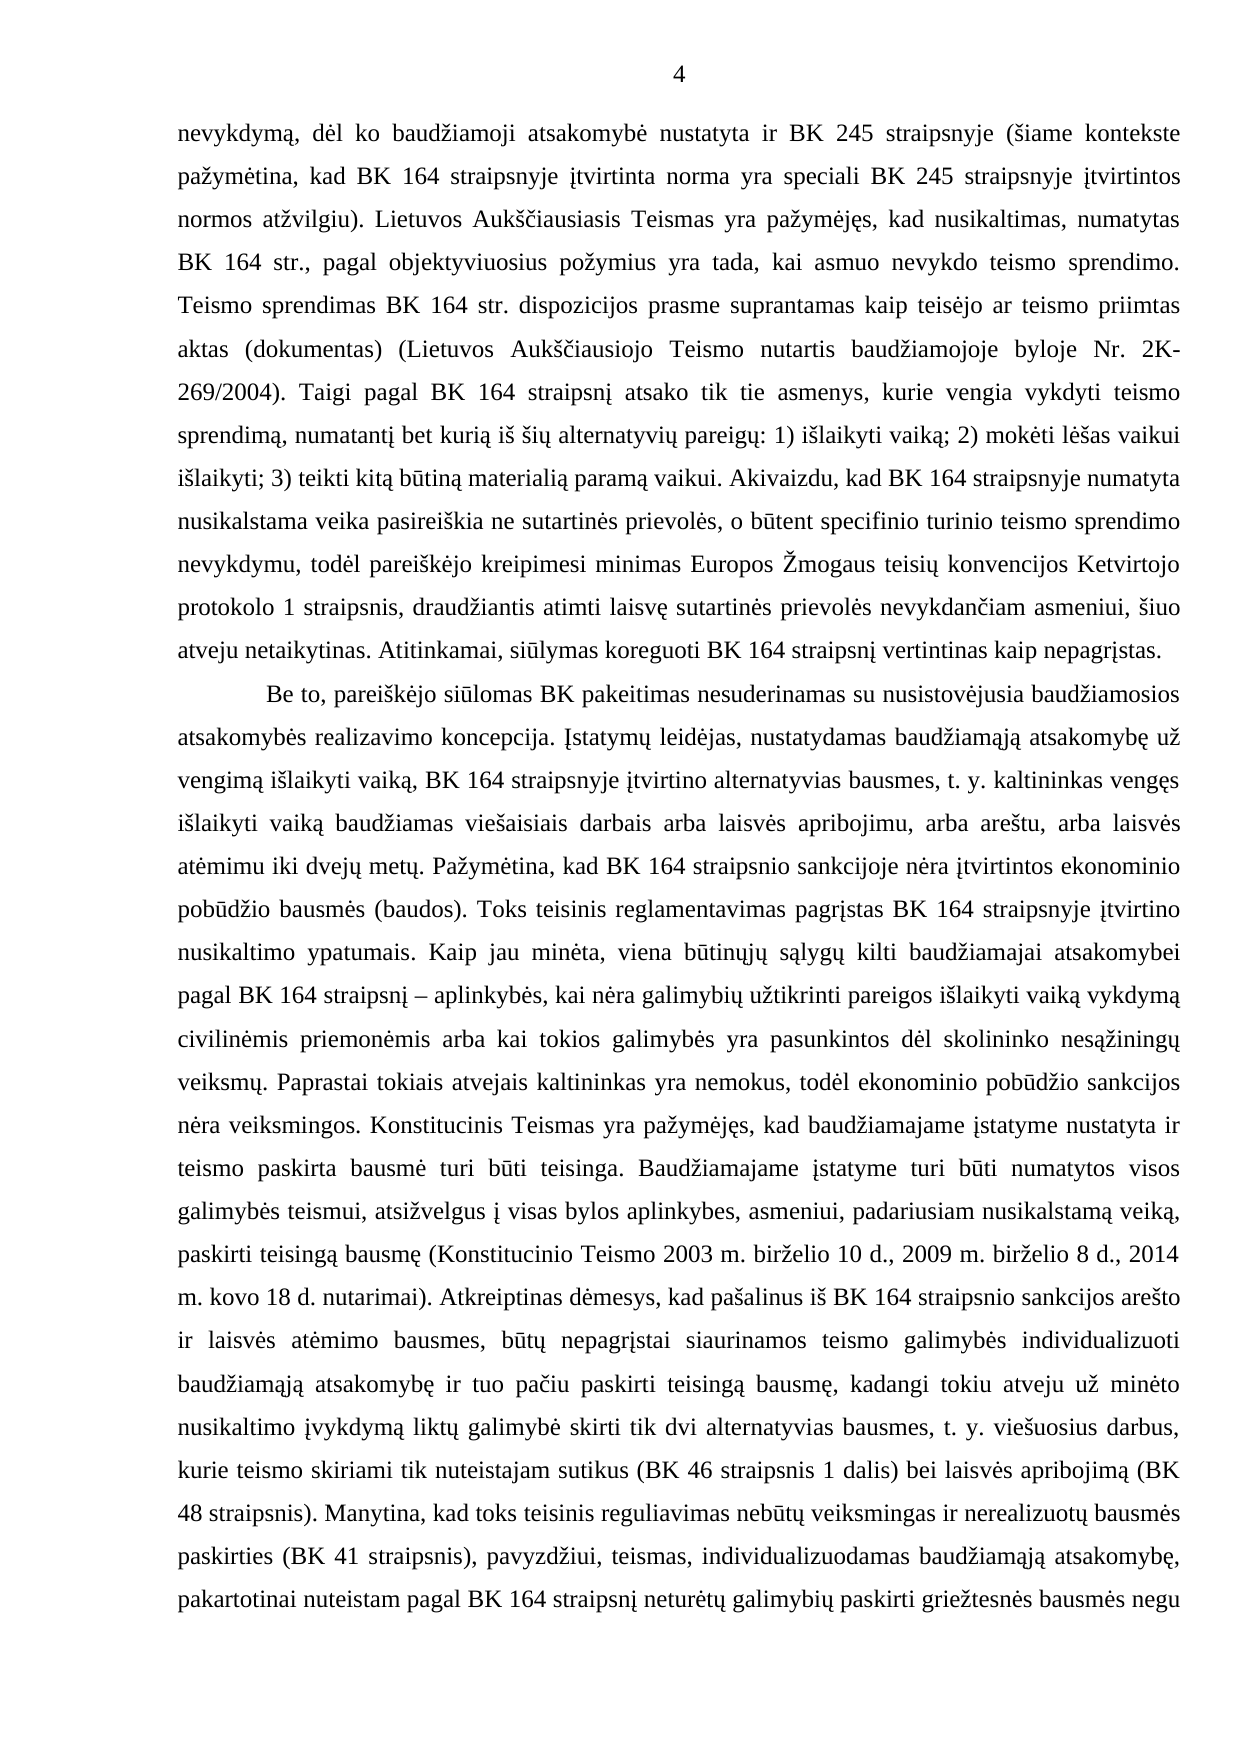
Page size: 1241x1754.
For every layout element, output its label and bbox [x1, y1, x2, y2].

text [177, 118, 1181, 664]
text [177, 679, 1181, 1613]
